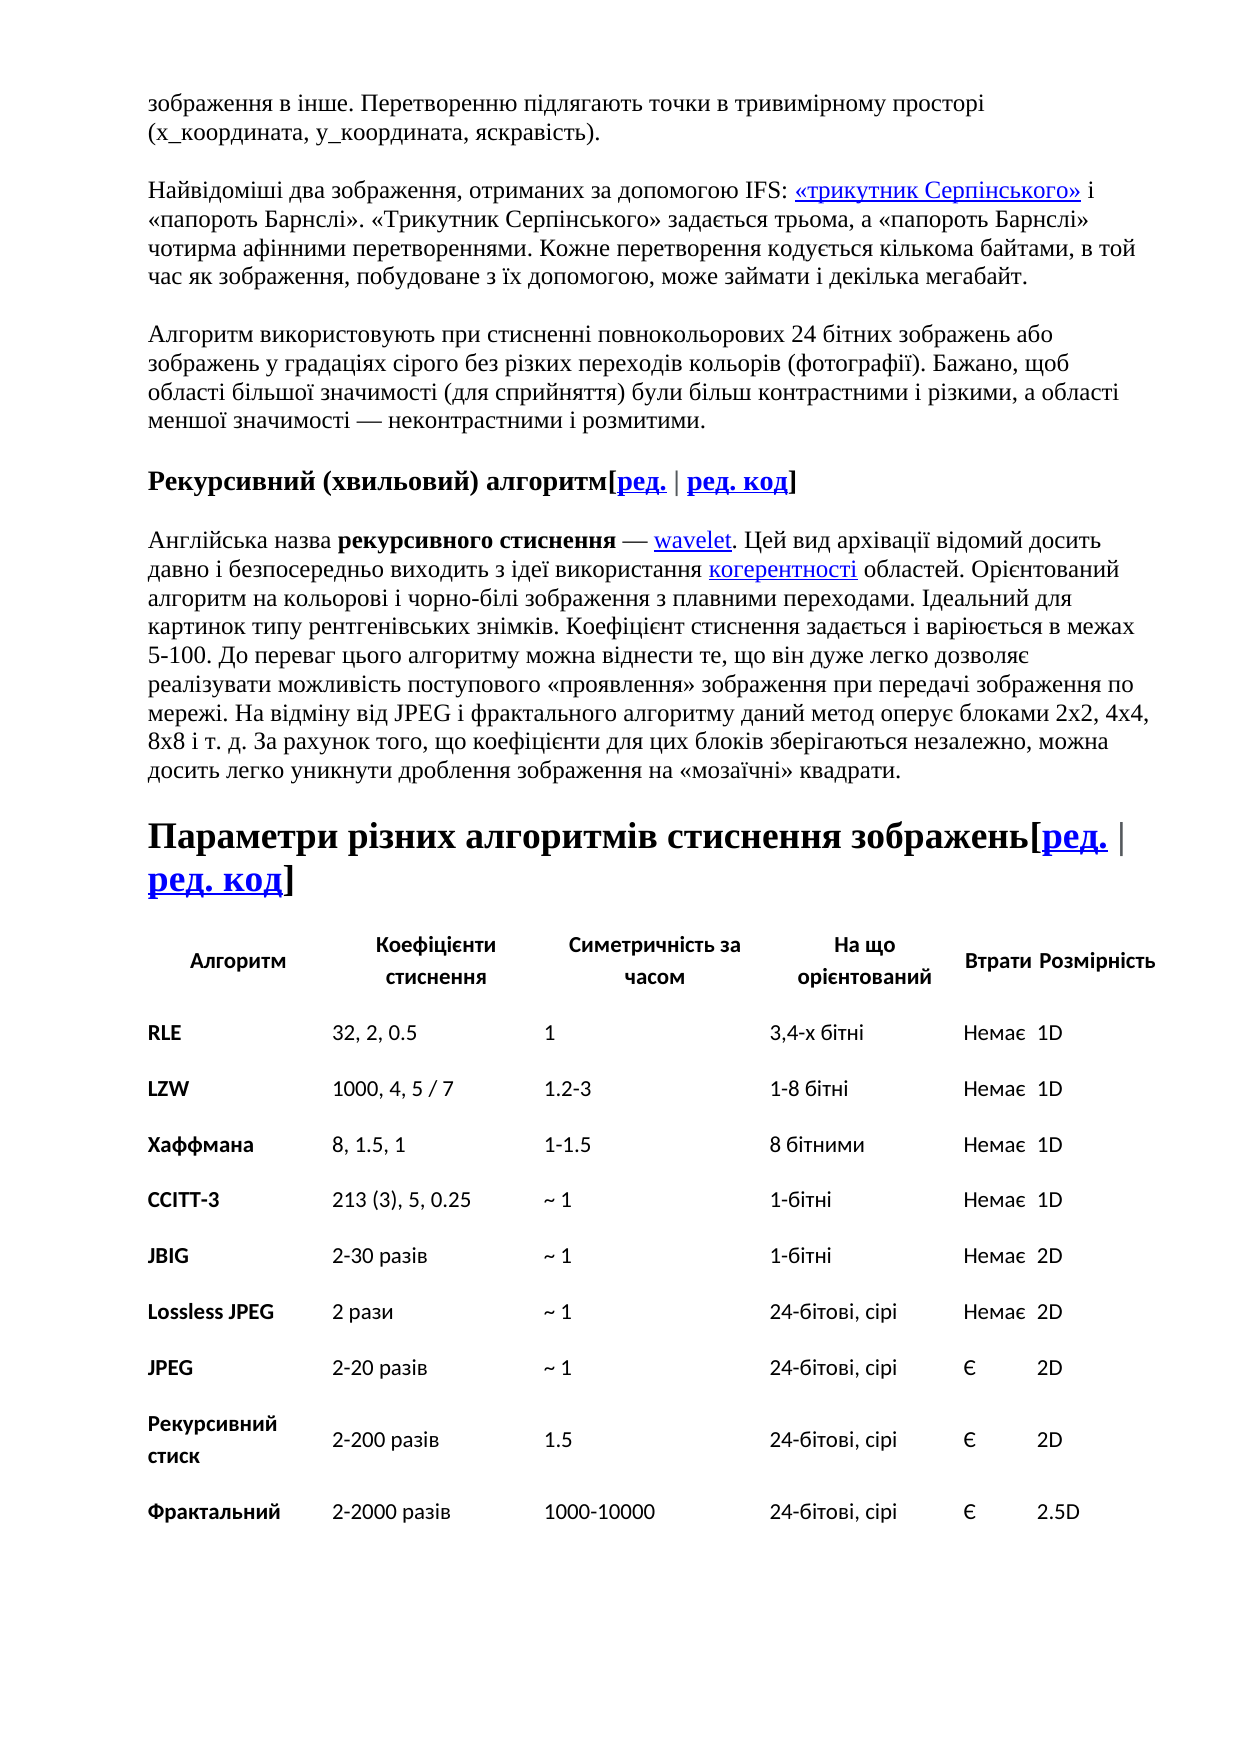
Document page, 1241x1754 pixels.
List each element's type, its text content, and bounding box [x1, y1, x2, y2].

table_cell RLE [146, 1016, 330, 1072]
table_header Симетричність за часом [542, 929, 768, 1016]
table_cell 1000-10000 [542, 1495, 768, 1551]
table_cell 1D [1035, 1184, 1159, 1240]
table_cell 2-30 разів [330, 1240, 542, 1296]
table_cell Немає [962, 1296, 1035, 1351]
table_cell 1000, 4, 5 / 7 [330, 1072, 542, 1128]
table_cell 3,4-х бітні [768, 1016, 962, 1072]
table_header Розмірність [1035, 929, 1159, 1016]
table_cell 1D [1035, 1072, 1159, 1128]
table_cell 1-8 бітні [768, 1072, 962, 1128]
table_cell Є [962, 1351, 1035, 1407]
table_cell ~ 1 [542, 1240, 768, 1296]
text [148, 88, 1152, 146]
table_cell Немає [962, 1016, 1035, 1072]
table_cell 24-бітові, сірі [768, 1351, 962, 1407]
table_cell 1.2-3 [542, 1072, 768, 1128]
table_cell Немає [962, 1240, 1035, 1296]
table_cell Рекурсивний стиск [146, 1407, 330, 1495]
table_cell 1-бітні [768, 1240, 962, 1296]
table_cell 1-1.5 [542, 1128, 768, 1184]
table_cell 213 (3), 5, 0.25 [330, 1184, 542, 1240]
table_cell 1D [1035, 1016, 1159, 1072]
table_cell 2.5D [1035, 1495, 1159, 1551]
table_cell 2D [1035, 1240, 1159, 1296]
table_cell 24-бітові, сірі [768, 1407, 962, 1495]
table_cell Lossless JPEG [146, 1296, 330, 1351]
table_cell Хаффмана [146, 1128, 330, 1184]
table_cell Є [962, 1495, 1035, 1551]
table_cell 1-бітні [768, 1184, 962, 1240]
table_cell 24-бітові, сірі [768, 1495, 962, 1551]
table_cell ~ 1 [542, 1184, 768, 1240]
table_cell ~ 1 [542, 1351, 768, 1407]
table_cell 1.5 [542, 1407, 768, 1495]
table_cell LZW [146, 1072, 330, 1128]
text Найвідоміші два зображення, отриманих за допомогою IFS: «трикутник Серпінського» і «папороть Барнслі». «Трикутник Серпінського» задається трьома, а «папороть Барнслі» чотирма афінними перетвореннями. Кожне перетворення кодується кількома байтами, в той час як зображення, побудоване з їх допомогою, може займати і декілька мегабайт. [148, 175, 1152, 290]
table_header На що орієнтований [768, 929, 962, 1016]
table_cell 2-20 разів [330, 1351, 542, 1407]
table_cell 1D [1035, 1128, 1159, 1184]
table_cell 2-200 разів [330, 1407, 542, 1495]
table_cell Є [962, 1407, 1035, 1495]
table_cell 8, 1.5, 1 [330, 1128, 542, 1184]
table_cell 32, 2, 0.5 [330, 1016, 542, 1072]
subtitle Рекурсивний (хвильовий) алгоритм[ред. | ред. код] [148, 463, 1152, 496]
table_cell 2D [1035, 1296, 1159, 1351]
table_cell Немає [962, 1072, 1035, 1128]
table_cell Фрактальний [146, 1495, 330, 1551]
table_header Алгоритм [146, 929, 330, 1016]
table_cell 24-бітові, сірі [768, 1296, 962, 1351]
table_cell 1 [542, 1016, 768, 1072]
table_cell Немає [962, 1128, 1035, 1184]
table_cell 2-2000 разів [330, 1495, 542, 1551]
text Алгоритм використовують при стисненні повнокольорових 24 бітних зображень або зображень у градаціях сірого без різких переходів кольорів (фотографії). Бажано, щоб області більшої значимості (для сприйняття) були більш контрастними і різкими, а області меншої значимості — неконтрастними і розмитими. [148, 319, 1152, 434]
table_cell 8 бітними [768, 1128, 962, 1184]
text Англійська назва рекурсивного стиснення — wavelet. Цей вид архівації відомий досить давно і безпосередньо виходить з ідеї використання когерентності областей. Орієнтований алгоритм на кольорові і чорно-білі зображення з плавними переходами. Ідеальний для картинок типу рентгенівських знімків. Коефіцієнт стиснення задається і варіюється в межах 5-100. До переваг цього алгоритму можна віднести те, що він дуже легко дозволяє реалізувати можливість поступового «проявлення» зображення при передачі зображення по мережі. На відміну від JPEG і фрактального алгоритму даний метод оперує блоками 2х2, 4х4, 8х8 і т. д. За рахунок того, що коефіцієнти для цих блоків зберігаються незалежно, можна досить легко уникнути дроблення зображення на «мозаїчні» квадрати. [148, 525, 1152, 784]
table_cell CCITT-3 [146, 1184, 330, 1240]
table_cell 2D [1035, 1351, 1159, 1407]
table_cell ~ 1 [542, 1296, 768, 1351]
table_header Коефіцієнти стиснення [330, 929, 542, 1016]
table_cell JBIG [146, 1240, 330, 1296]
table_cell 2 рази [330, 1296, 542, 1351]
table_cell 2D [1035, 1407, 1159, 1495]
subtitle Параметри різних алгоритмів стиснення зображень[ред. | ред. код] [148, 813, 1152, 899]
table_header Втрати [962, 929, 1035, 1016]
table_cell JPEG [146, 1351, 330, 1407]
table_cell Немає [962, 1184, 1035, 1240]
